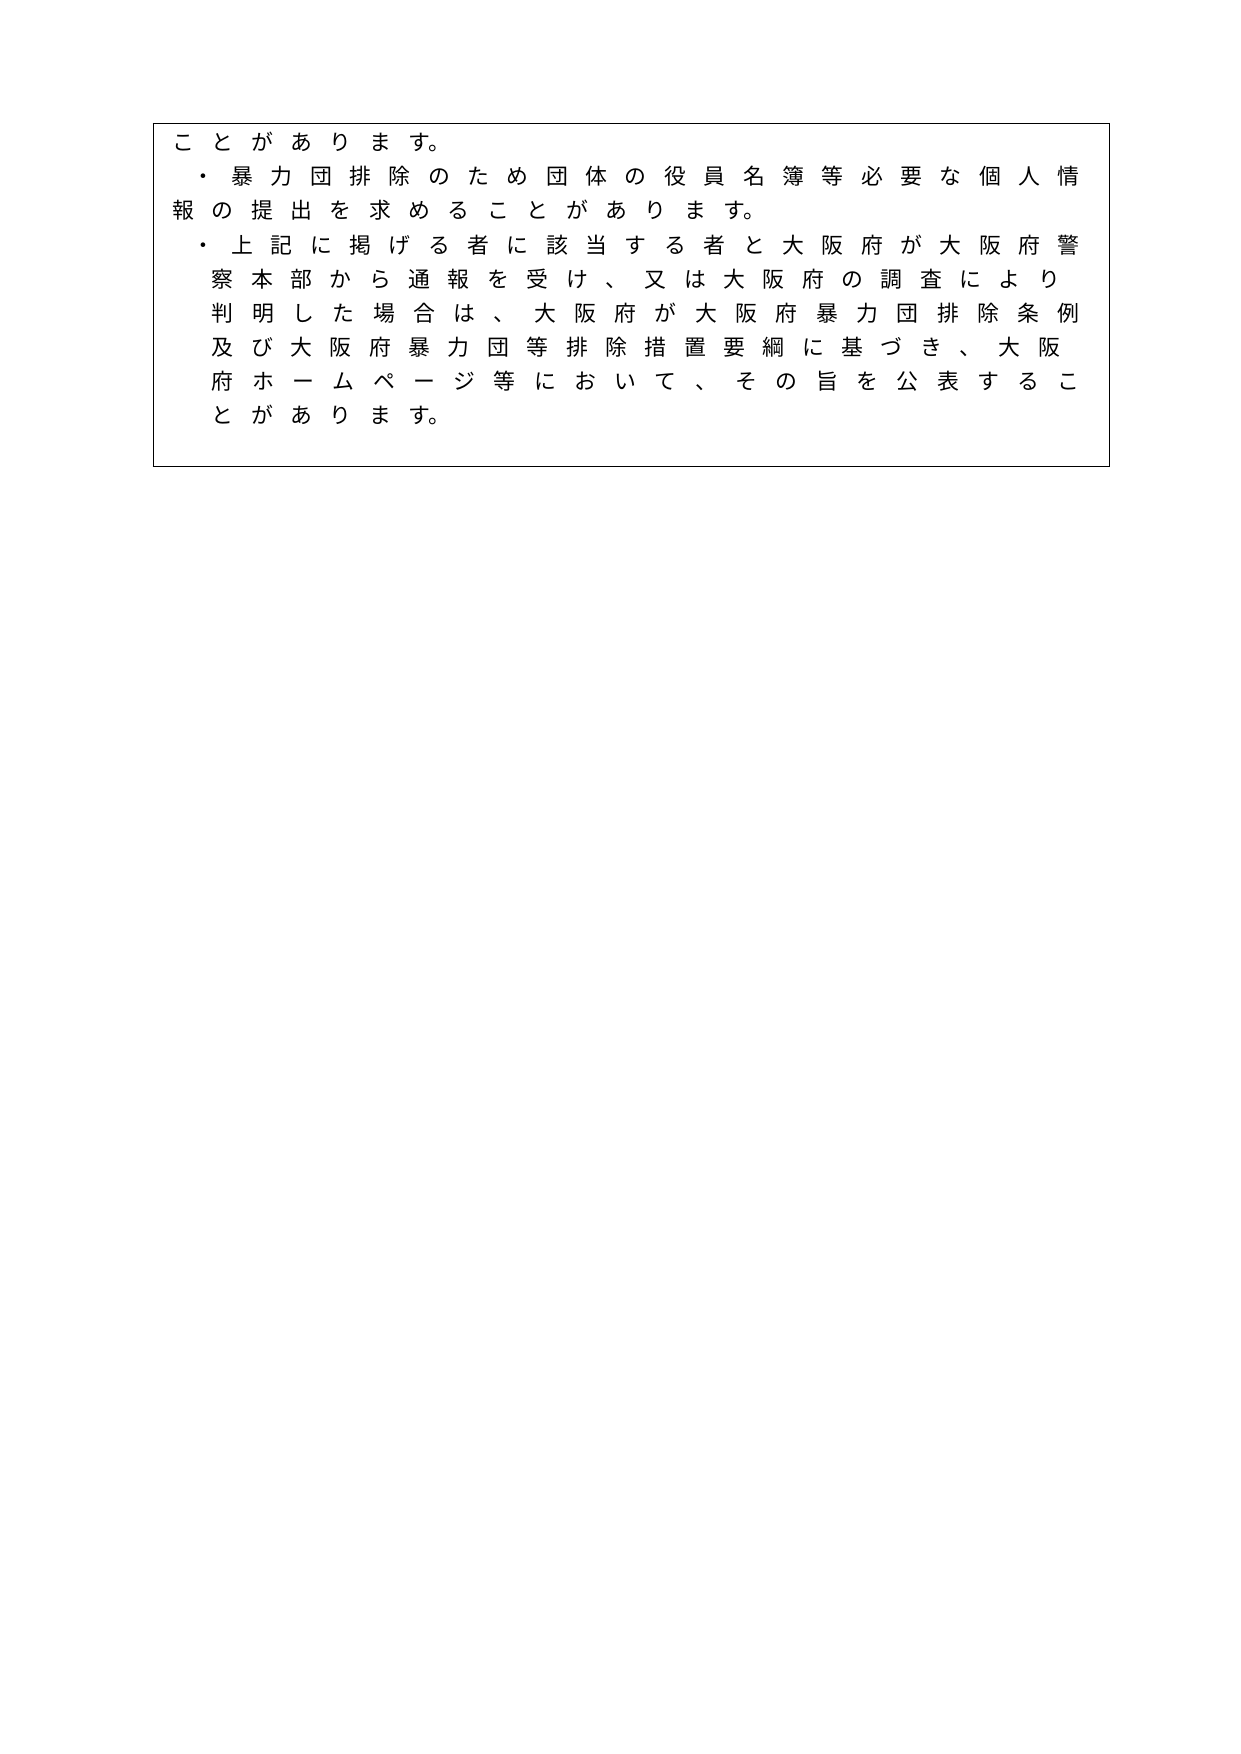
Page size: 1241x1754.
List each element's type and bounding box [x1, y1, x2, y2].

table_cell [154, 124, 1109, 466]
